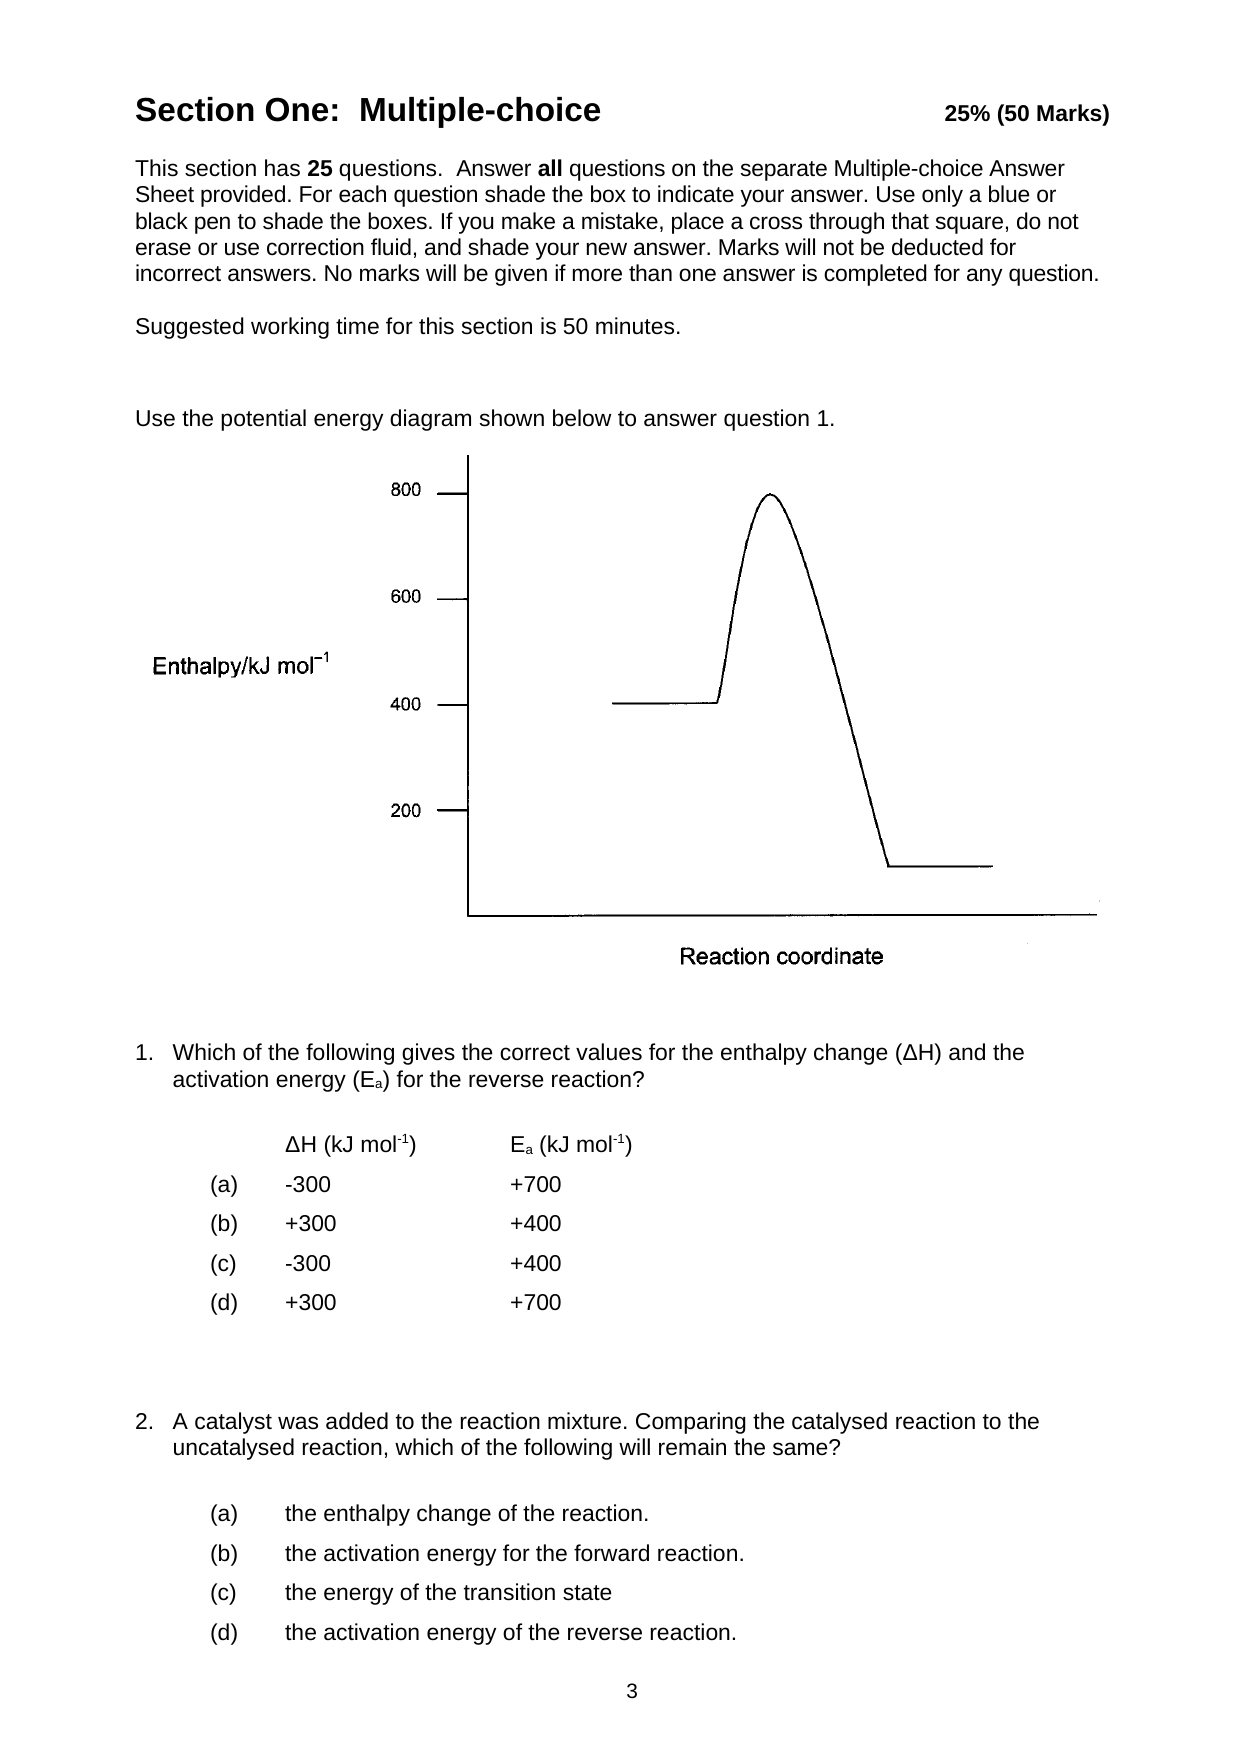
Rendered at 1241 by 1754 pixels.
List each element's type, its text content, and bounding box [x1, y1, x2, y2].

list the enthalpy change of the reaction. [210, 1500, 1105, 1526]
text This section has 25 questions. Answer all questions on the separate Multiple-choice Answer Sheet provided. For each question shade the box to indicate your answer. Use only a blue or black pen to shade the boxes. If you make a mistake, place a cross through that square, do not erase or use correction fluid, and shade your new answer. Marks will not be deducted for incorrect answers. No marks will be given if more than one answer is completed for any question. [135, 155, 1105, 287]
text Use the potential energy diagram shown below to answer question 1. [135, 405, 1105, 432]
list +300 +400 [210, 1210, 1105, 1237]
list -300 +400 [210, 1250, 1105, 1276]
list the activation energy for the forward reaction. [210, 1539, 1105, 1566]
list +300 +700 [210, 1289, 1105, 1316]
text Suggested working time for this section is 50 minutes. [135, 313, 1105, 339]
list the activation energy of the reverse reaction. [210, 1618, 1105, 1645]
text Section One: Multiple-choice 25% (50 Marks) [135, 90, 1105, 129]
list Which of the following gives the correct values for the enthalpy change (ΔH) and the activation energy (Ea) for the reverse reaction? [135, 1039, 1105, 1092]
list -300 +700 [210, 1171, 1105, 1197]
list A catalyst was added to the reaction mixture. Comparing the catalysed reaction to the uncatalysed reaction, which of the following will remain the same? [135, 1408, 1105, 1461]
picture [134, 455, 1104, 974]
list the energy of the transition state [210, 1579, 1105, 1605]
text ΔH (kJ mol-1) Ea (kJ mol-1) [135, 1131, 1105, 1158]
